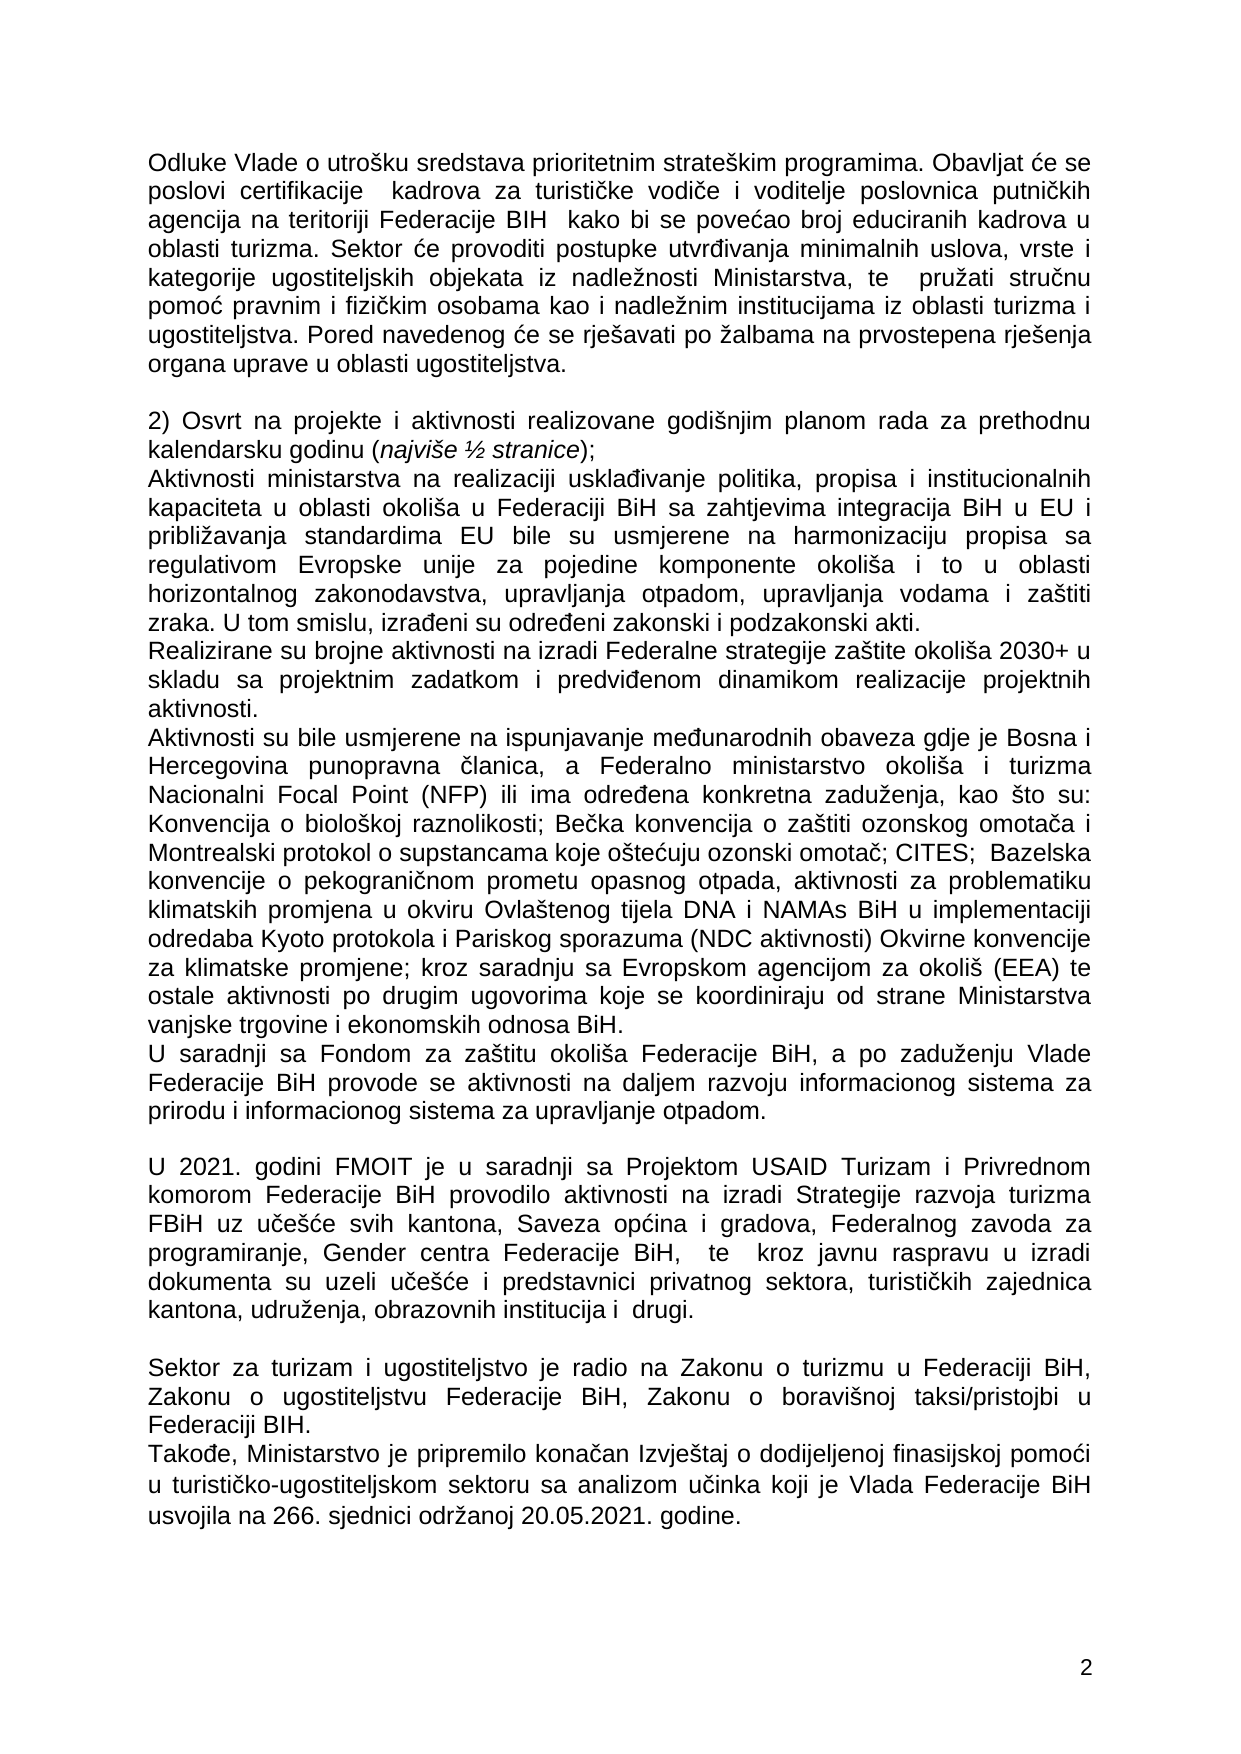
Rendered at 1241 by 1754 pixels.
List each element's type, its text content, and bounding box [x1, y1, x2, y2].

text Sektor za turizam i ugostiteljstvo je radio na Zakonu o turizmu u Federaciji BiH, Zakonu o ugostiteljstvu Federacije BiH, Zakonu o boravišnoj taksi/pristojbi u Federaciji BIH. [148, 1353, 1093, 1439]
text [148, 148, 1093, 378]
text Aktivnosti su bile usmjerene na ispunjavanje međunarodnih obaveza gdje je Bosna i Hercegovina punopravna članica, a Federalno ministarstvo okoliša i turizma Nacionalni Focal Point (NFP) ili ima određena konkretna zaduženja, kao što su: Konvencija o biološkoj raznolikosti; Bečka konvencija o zaštiti ozonskog omotača i Montrealski protokol o supstancama koje oštećuju ozonski omotač; CITES; Bazelska konvencije o pekograničnom prometu opasnog otpada, aktivnosti za problematiku klimatskih promjena u okviru Ovlaštenog tijela DNA i NAMAs BiH u implementaciji odredaba Kyoto protokola i Pariskog sporazuma (NDC aktivnosti) Okvirne konvencije za klimatske promjene; kroz saradnju sa Evropskom agencijom za okoliš (EEA) te ostale aktivnosti po drugim ugovorima koje se koordiniraju od strane Ministarstva vanjske trgovine i ekonomskih odnosa BiH. [148, 723, 1093, 1039]
text Takođe, Ministarstvo je pripremilo konačan Izvještaj o dodijeljenoj finasijskoj pomoći u turističko-ugostiteljskom sektoru sa analizom učinka koji je Vlada Federacije BiH usvojila na 266. sjednici održanoj 20.05.2021. godine. [148, 1439, 1093, 1530]
text Aktivnosti ministarstva na realizaciji usklađivanje politika, propisa i institucionalnih kapaciteta u oblasti okoliša u Federaciji BiH sa zahtjevima integracija BiH u EU i približavanja standardima EU bile su usmjerene na harmonizaciju propisa sa regulativom Evropske unije za pojedine komponente okoliša i to u oblasti horizontalnog zakonodavstva, upravljanja otpadom, upravljanja vodama i zaštiti zraka. U tom smislu, izrađeni su određeni zakonski i podzakonski akti. [148, 464, 1093, 636]
text 2) Osvrt na projekte i aktivnosti realizovane godišnjim planom rada za prethodnu kalendarsku godinu (najviše ½ stranice); [148, 406, 1093, 464]
text U 2021. godini FMOIT je u saradnji sa Projektom USAID Turizam i Privrednom komorom Federacije BiH provodilo aktivnosti na izradi Strategije razvoja turizma FBiH uz učešće svih kantona, Saveza općina i gradova, Federalnog zavoda za programiranje, Gender centra Federacije BiH, te kroz javnu raspravu u izradi dokumenta su uzeli učešće i predstavnici privatnog sektora, turističkih zajednica kantona, udruženja, obrazovnih institucija i drugi. [148, 1151, 1093, 1324]
text Realizirane su brojne aktivnosti na izradi Federalne strategije zaštite okoliša 2030+ u skladu sa projektnim zadatkom i predviđenom dinamikom realizacije projektnih aktivnosti. [148, 636, 1093, 723]
text U saradnji sa Fondom za zaštitu okoliša Federacije BiH, a po zaduženju Vlade Federacije BiH provode se aktivnosti na daljem razvoju informacionog sistema za prirodu i informacionog sistema za upravljanje otpadom. [148, 1039, 1093, 1125]
